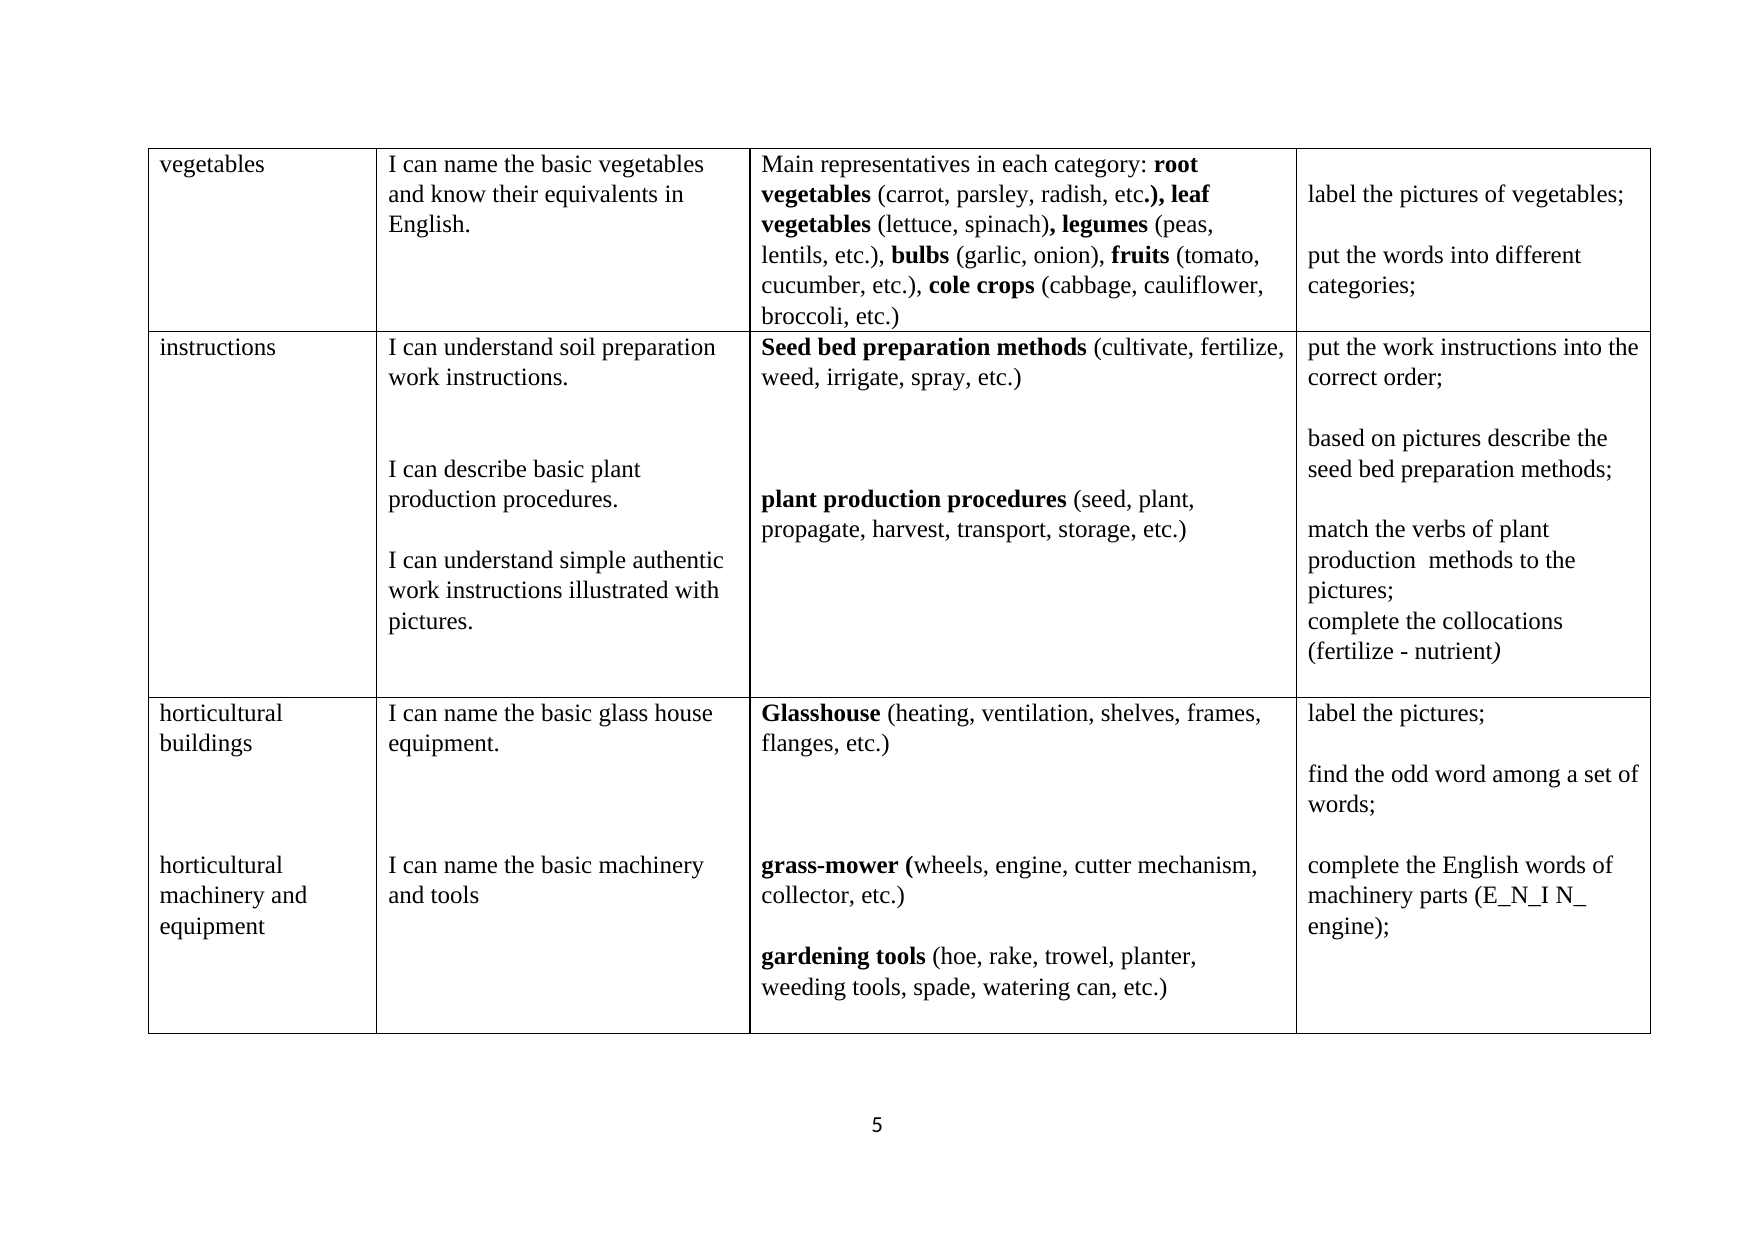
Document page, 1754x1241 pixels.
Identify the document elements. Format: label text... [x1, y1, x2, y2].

table_cell put the work instructions into the correct order; based on pictures describe the seed bed preparation methods; match the verbs of plant production methods to the pictures; complete the collocations (fertilize - nutrient) [1297, 332, 1650, 697]
table_cell Glasshouse (heating, ventilation, shelves, frames, flanges, etc.) grass-mower (wheels, engine, cutter mechanism, collector, etc.) gardening tools (hoe, rake, trowel, planter, weeding tools, spade, watering can, etc.) [751, 698, 1296, 1033]
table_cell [1297, 149, 1650, 331]
table_cell Seed bed preparation methods (cultivate, fertilize, weed, irrigate, spray, etc.) plant production procedures (seed, plant, propagate, harvest, transport, storage, etc.) [751, 332, 1296, 697]
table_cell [377, 149, 749, 331]
table_cell I can understand soil preparation work instructions. I can describe basic plant production procedures. I can understand simple authentic work instructions illustrated with pictures. [377, 332, 749, 697]
table_cell horticultural buildings horticultural machinery and equipment [149, 698, 376, 1033]
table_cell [751, 149, 1296, 331]
table_cell label the pictures; find the odd word among a set of words; complete the English words of machinery parts (E_N_I N_ engine); [1297, 698, 1650, 1033]
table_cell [149, 149, 376, 331]
table_cell I can name the basic glass house equipment. I can name the basic machinery and tools [377, 698, 749, 1033]
table_cell instructions [149, 332, 376, 697]
